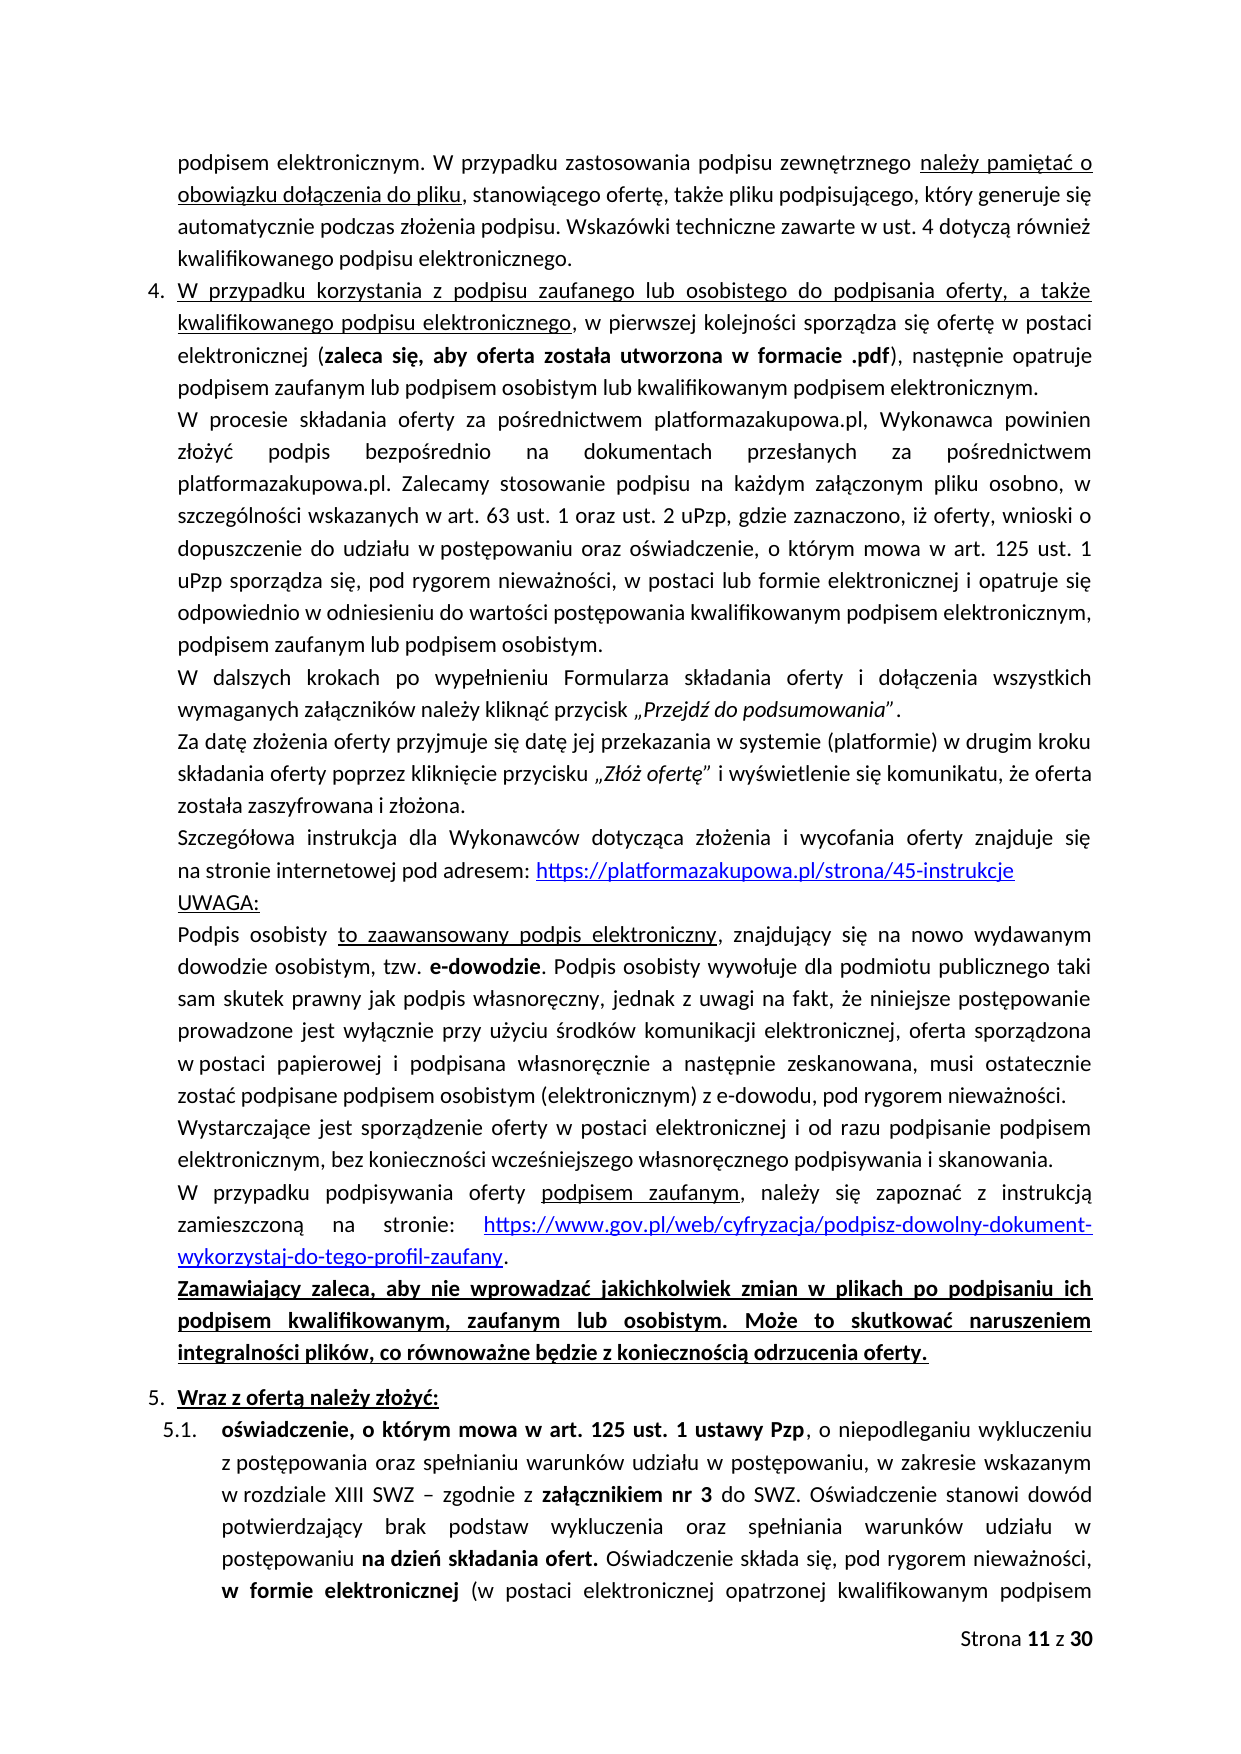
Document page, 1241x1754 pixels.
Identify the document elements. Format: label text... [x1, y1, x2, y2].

text W dalszych krokach po wypełnieniu Formularza składania oferty i dołączenia wszystkich wymaganych załączników należy kliknąć przycisk „Przejdź do podsumowania”. [177, 663, 1093, 723]
text Podpis osobisty to zaawansowany podpis elektroniczny, znajdujący się na nowo wydawanym dowodzie osobistym, tzw. e-dowodzie. Podpis osobisty wywołuje dla podmiotu publicznego taki sam skutek prawny jak podpis własnoręczny, jednak z uwagi na fakt, że niniejsze postępowanie prowadzone jest wyłącznie przy użyciu środków komunikacji elektronicznej, oferta sporządzona w postaci papierowej i podpisana własnoręcznie a następnie zeskanowana, musi ostatecznie zostać podpisane podpisem osobistym (elektronicznym) z e-dowodu, pod rygorem nieważności. [177, 920, 1093, 1109]
text Wystarczające jest sporządzenie oferty w postaci elektronicznej i od razu podpisanie podpisem elektronicznym, bez konieczności wcześniejszego własnoręcznego podpisywania i skanowania. [177, 1113, 1093, 1173]
text W procesie składania oferty za pośrednictwem platformazakupowa.pl, Wykonawca powinien złożyć podpis bezpośrednio na dokumentach przesłanych za pośrednictwem platformazakupowa.pl. Zalecamy stosowanie podpisu na każdym załączonym pliku osobno, w szczególności wskazanych w art. 63 ust. 1 oraz ust. 2 uPzp, gdzie zaznaczono, iż oferty, wnioski o dopuszczenie do udziału w postępowaniu oraz oświadczenie, o którym mowa w art. 125 ust. 1 uPzp sporządza się, pod rygorem nieważności, w postaci lub formie elektronicznej i opatruje się odpowiednio w odniesieniu do wartości postępowania kwalifikowanym podpisem elektronicznym, podpisem zaufanym lub podpisem osobistym. [177, 405, 1093, 658]
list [162, 1415, 1093, 1604]
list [148, 148, 1093, 272]
text UWAGA: [177, 888, 1093, 916]
list W przypadku korzystania z podpisu zaufanego lub osobistego do podpisania oferty, a także kwalifikowanego podpisu elektronicznego, w pierwszej kolejności sporządza się ofertę w postaci elektronicznej (zaleca się, aby oferta została utworzona w formacie .pdf), następnie opatruje podpisem zaufanym lub podpisem osobistym lub kwalifikowanym podpisem elektronicznym. [148, 276, 1093, 401]
text Zamawiający zaleca, aby nie wprowadzać jakichkolwiek zmian w plikach po podpisaniu ich podpisem kwalifikowanym, zaufanym lub osobistym. Może to skutkować naruszeniem integralności plików, co równoważne będzie z koniecznością odrzucenia oferty. [177, 1299, 1093, 1367]
list Wraz z ofertą należy złożyć: [148, 1383, 1093, 1411]
text Szczegółowa instrukcja dla Wykonawców dotycząca złożenia i wycofania oferty znajduje się na stronie internetowej pod adresem: https://platformazakupowa.pl/strona/45-instrukcje [177, 823, 1093, 884]
text W przypadku podpisywania oferty podpisem zaufanym, należy się zapoznać z instrukcją zamieszczoną na stronie: https://www.gov.pl/web/cyfryzacja/podpisz-dowolny-dokument-wykorzystaj-do-tego-profil-zaufany. [177, 1178, 1093, 1270]
text Zamawiający zaleca, aby nie wprowadzać jakichkolwiek zmian w plikach po podpisaniu ich podpisem kwalifikowanym, zaufanym lub osobistym. Może to skutkować naruszeniem integralności plików, co równoważne będzie z koniecznością odrzucenia oferty. [177, 1274, 1093, 1298]
text Za datę złożenia oferty przyjmuje się datę jej przekazania w systemie (platformie) w drugim kroku składania oferty poprzez kliknięcie przycisku „Złóż ofertę” i wyświetlenie się komunikatu, że oferta została zaszyfrowana i złożona. [177, 727, 1093, 819]
